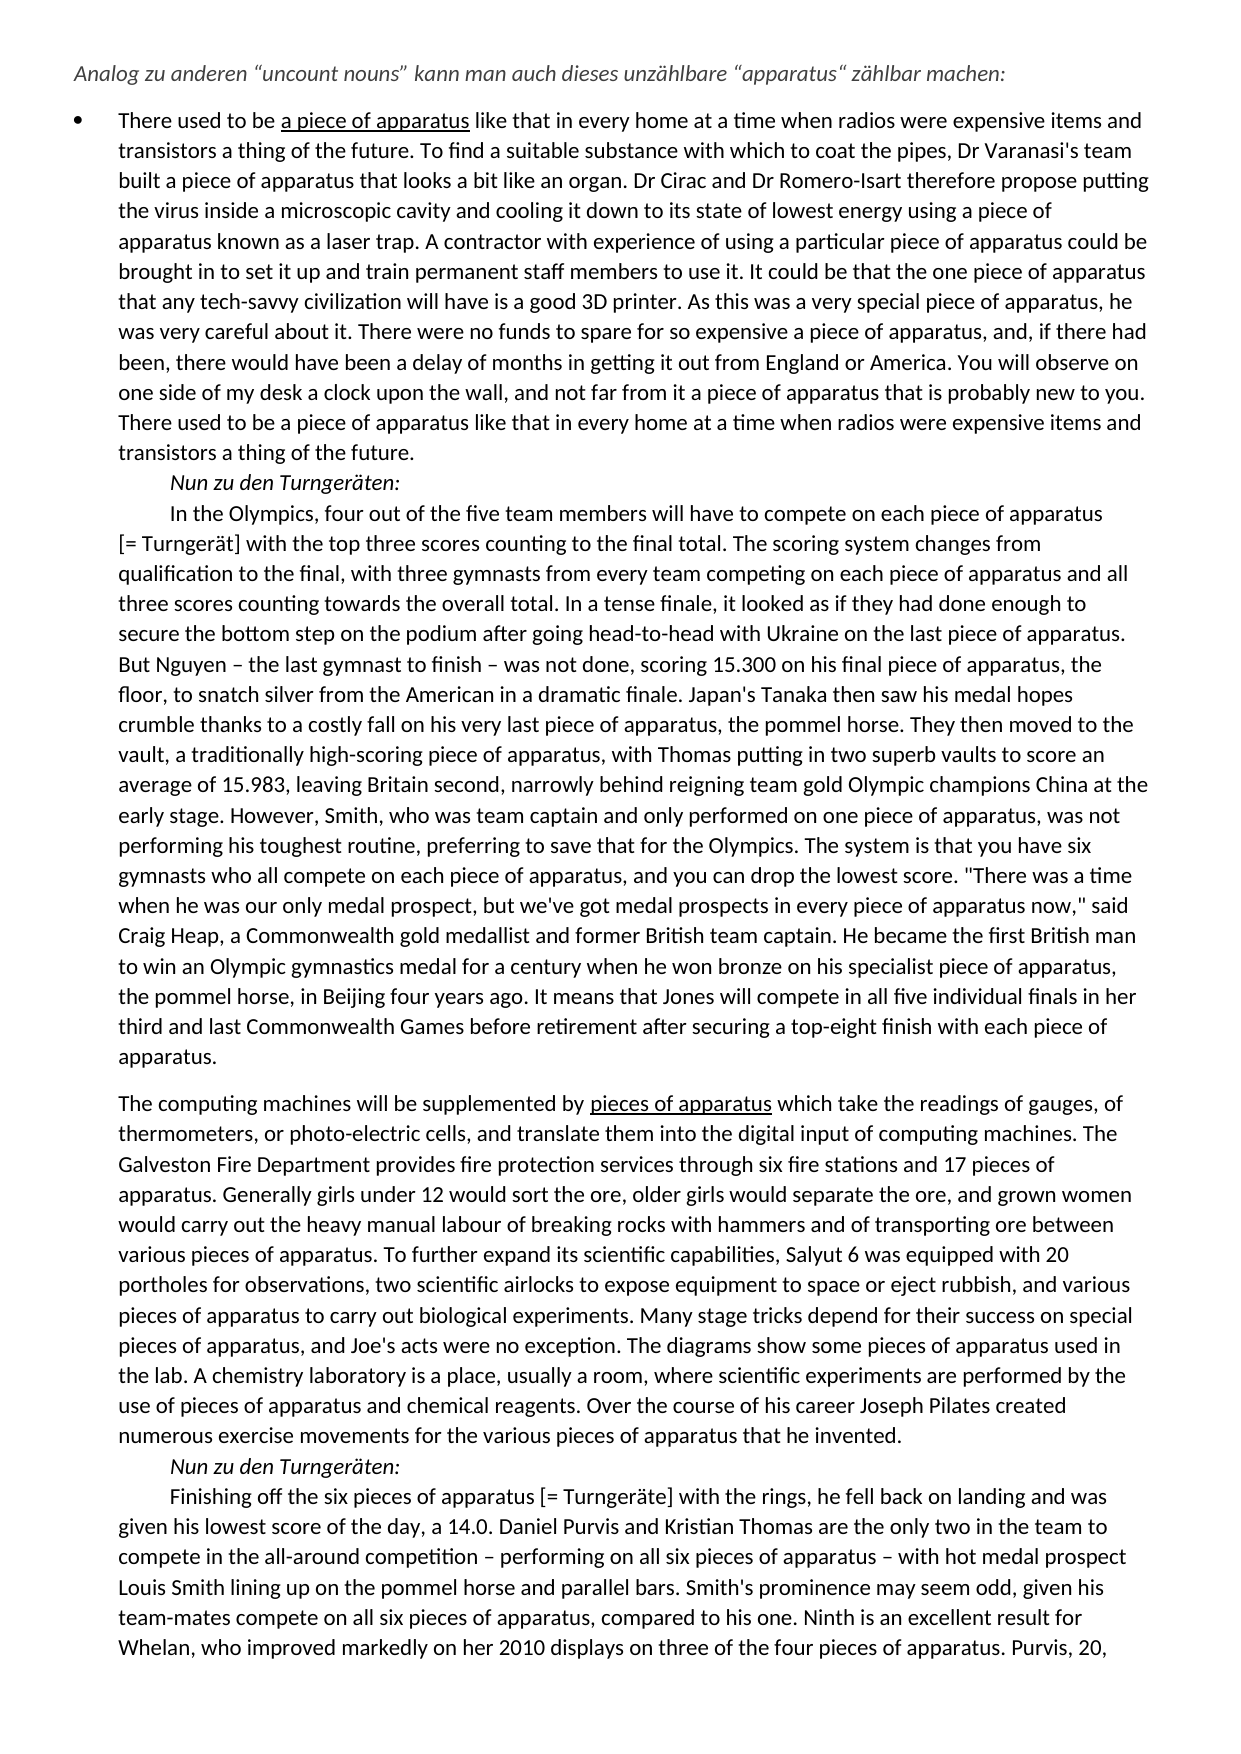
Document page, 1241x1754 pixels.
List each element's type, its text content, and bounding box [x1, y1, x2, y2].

text Analog zu anderen “uncount nouns” kann man auch dieses unzählbare “apparatus“ zählbar machen: [74, 59, 1152, 87]
list There used to be a piece of apparatus like that in every home at a time when radios were expensive items and transistors a thing of the future. To find a suitable substance with which to coat the pipes, Dr Varanasi's team built a piece of apparatus that looks a bit like an organ. Dr Cirac and Dr Romero-Isart therefore propose putting the virus inside a microscopic cavity and cooling it down to its state of lowest energy using a piece of apparatus known as a laser trap. A contractor with experience of using a particular piece of apparatus could be brought in to set it up and train permanent staff members to use it. It could be that the one piece of apparatus that any tech-savvy civilization will have is a good 3D printer. As this was a very special piece of apparatus, he was very careful about it. There were no funds to spare for so expensive a piece of apparatus, and, if there had been, there would have been a delay of months in getting it out from England or America. You will observe on one side of my desk a clock upon the wall, and not far from it a piece of apparatus that is probably new to you. There used to be a piece of apparatus like that in every home at a time when radios were expensive items and transistors a thing of the future. Nun zu den Turngeräten: In the Olympics, four out of the five team members will have to compete on each piece of apparatus [= Turngerät] with the top three scores counting to the final total. The scoring system changes from qualification to the final, with three gymnasts from every team competing on each piece of apparatus and all three scores counting towards the overall total. In a tense finale, it looked as if they had done enough to secure the bottom step on the podium after going head-to-head with Ukraine on the last piece of apparatus. But Nguyen – the last gymnast to finish – was not done, scoring 15.300 on his final piece of apparatus, the floor, to snatch silver from the American in a dramatic finale. Japan's Tanaka then saw his medal hopes crumble thanks to a costly fall on his very last piece of apparatus, the pommel horse. They then moved to the vault, a traditionally high-scoring piece of apparatus, with Thomas putting in two superb vaults to score an average of 15.983, leaving Britain second, narrowly behind reigning team gold Olympic champions China at the early stage. However, Smith, who was team captain and only performed on one piece of apparatus, was not performing his toughest routine, preferring to save that for the Olympics. The system is that you have six gymnasts who all compete on each piece of apparatus, and you can drop the lowest score. "There was a time when he was our only medal prospect, but we've got medal prospects in every piece of apparatus now," said Craig Heap, a Commonwealth gold medallist and former British team captain. He became the first British man to win an Olympic gymnastics medal for a century when he won bronze on his specialist piece of apparatus, the pommel horse, in Beijing four years ago. It means that Jones will compete in all five individual finals in her third and last Commonwealth Games before retirement after securing a top-eight finish with each piece of apparatus. [74, 106, 1152, 1070]
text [118, 1089, 1152, 1661]
